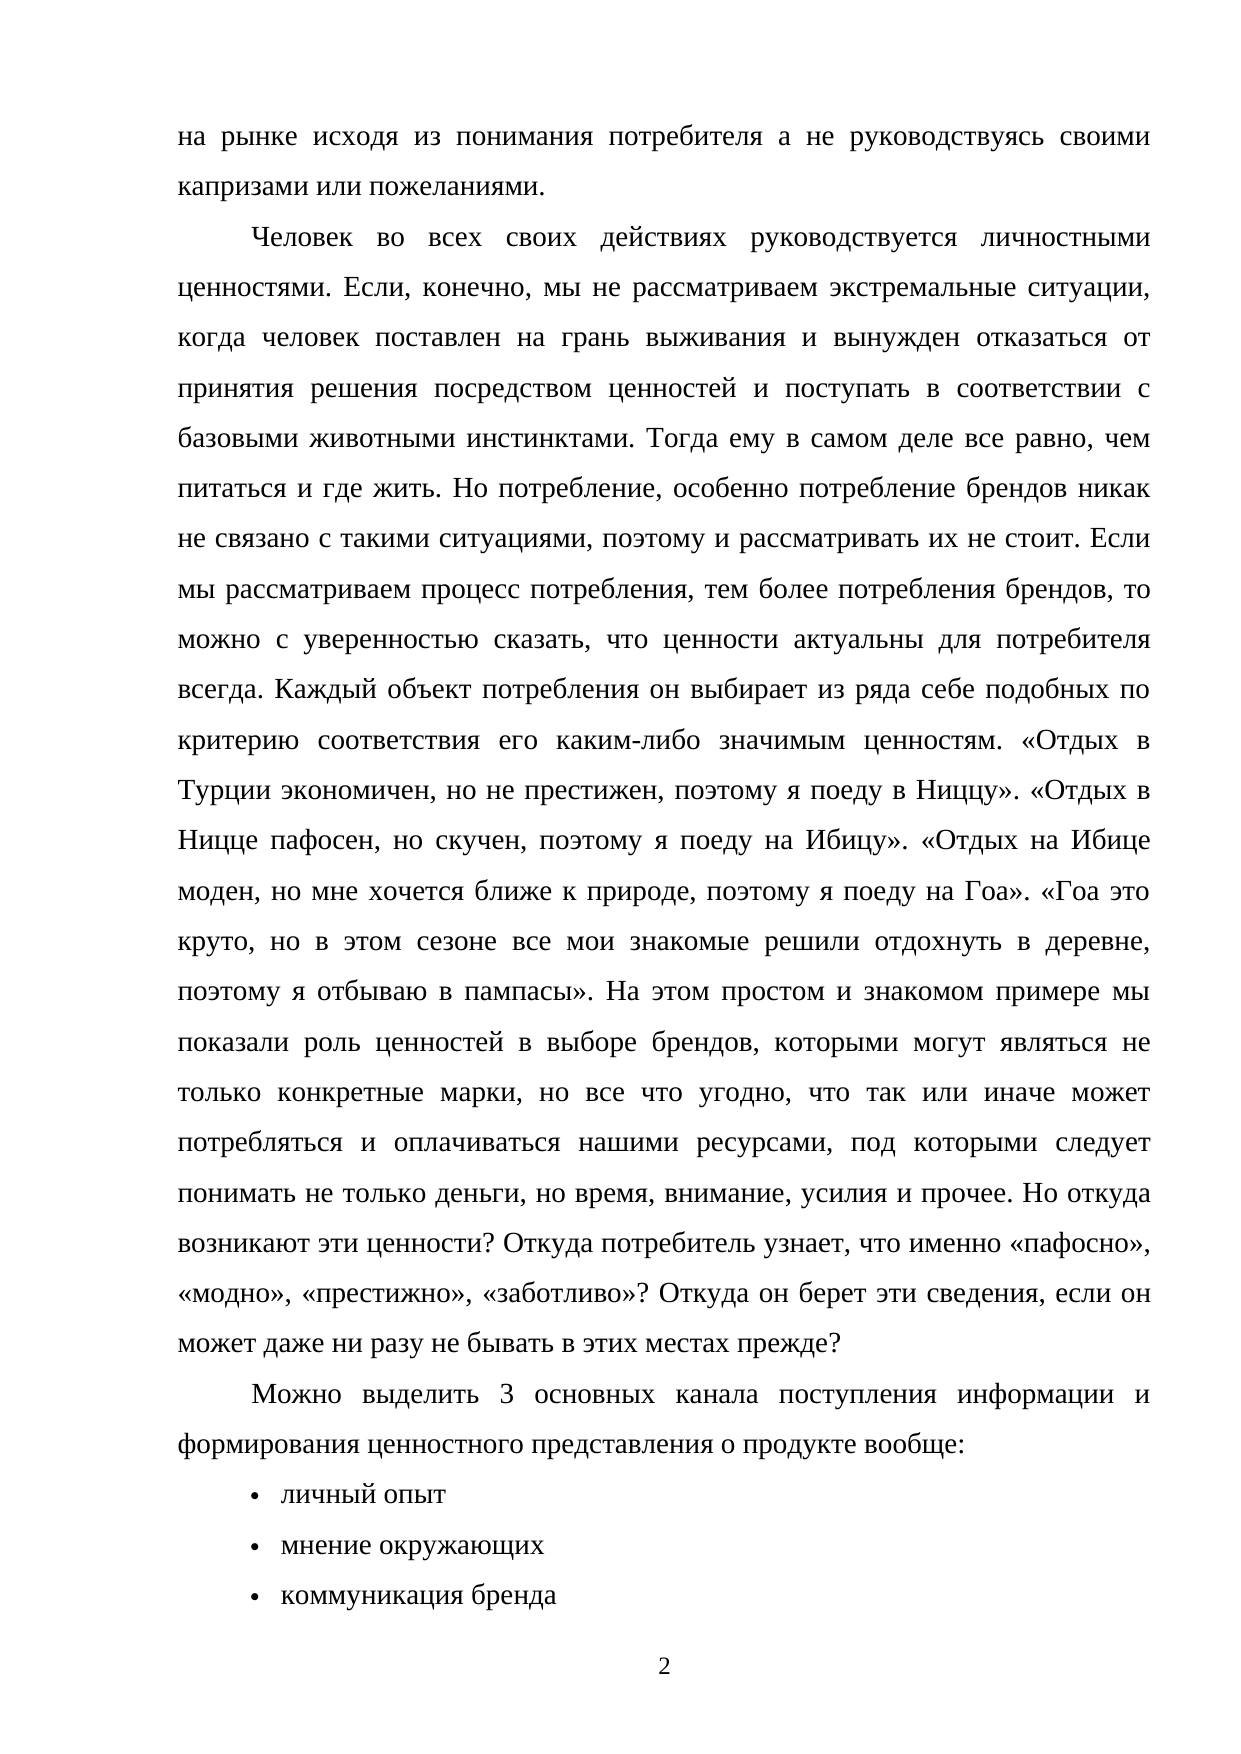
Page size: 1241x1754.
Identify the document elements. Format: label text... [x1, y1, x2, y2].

list личный опыт [177, 1477, 1152, 1510]
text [177, 118, 1152, 202]
text Можно выделить 3 основных канала поступления информации и формирования ценностного представления о продукте вообще: [177, 1376, 1152, 1460]
text Человек во всех своих действиях руководствуется личностными ценностями. Если, конечно, мы не рассматриваем экстремальные ситуации, когда человек поставлен на грань выживания и вынужден отказаться от принятия решения посредством ценностей и поступать в соответствии с базовыми животными инстинктами. Тогда ему в самом деле все равно, чем питаться и где жить. Но потребление, особенно потребление брендов никак не связано с такими ситуациями, поэтому и рассматривать их не стоит. Если мы рассматриваем процесс потребления, тем более потребления брендов, то можно с уверенностью сказать, что ценности актуальны для потребителя всегда. Каждый объект потребления он выбирает из ряда себе подобных по критерию соответствия его каким-либо значимым ценностям. «Отдых в Турции экономичен, но не престижен, поэтому я поеду в Ниццу». «Отдых в Ницце пафосен, но скучен, поэтому я поеду на Ибицу». «Отдых на Ибице моден, но мне хочется ближе к природе, поэтому я поеду на Гоа». «Гоа это круто, но в этом сезоне все мои знакомые решили отдохнуть в деревне, поэтому я отбываю в пампасы». На этом простом и знакомом примере мы показали роль ценностей в выборе брендов, которыми могут являться не только конкретные марки, но все что угодно, что так или иначе может потребляться и оплачиваться нашими ресурсами, под которыми следует понимать не только деньги, но время, внимание, усилия и прочее. Но откуда возникают эти ценности? Откуда потребитель узнает, что именно «пафосно», «модно», «престижно», «заботливо»? Откуда он берет эти сведения, если он может даже ни разу не бывать в этих местах прежде? [177, 219, 1152, 1359]
list мнение окружающих [177, 1527, 1152, 1560]
list коммуникация бренда [177, 1577, 1152, 1611]
